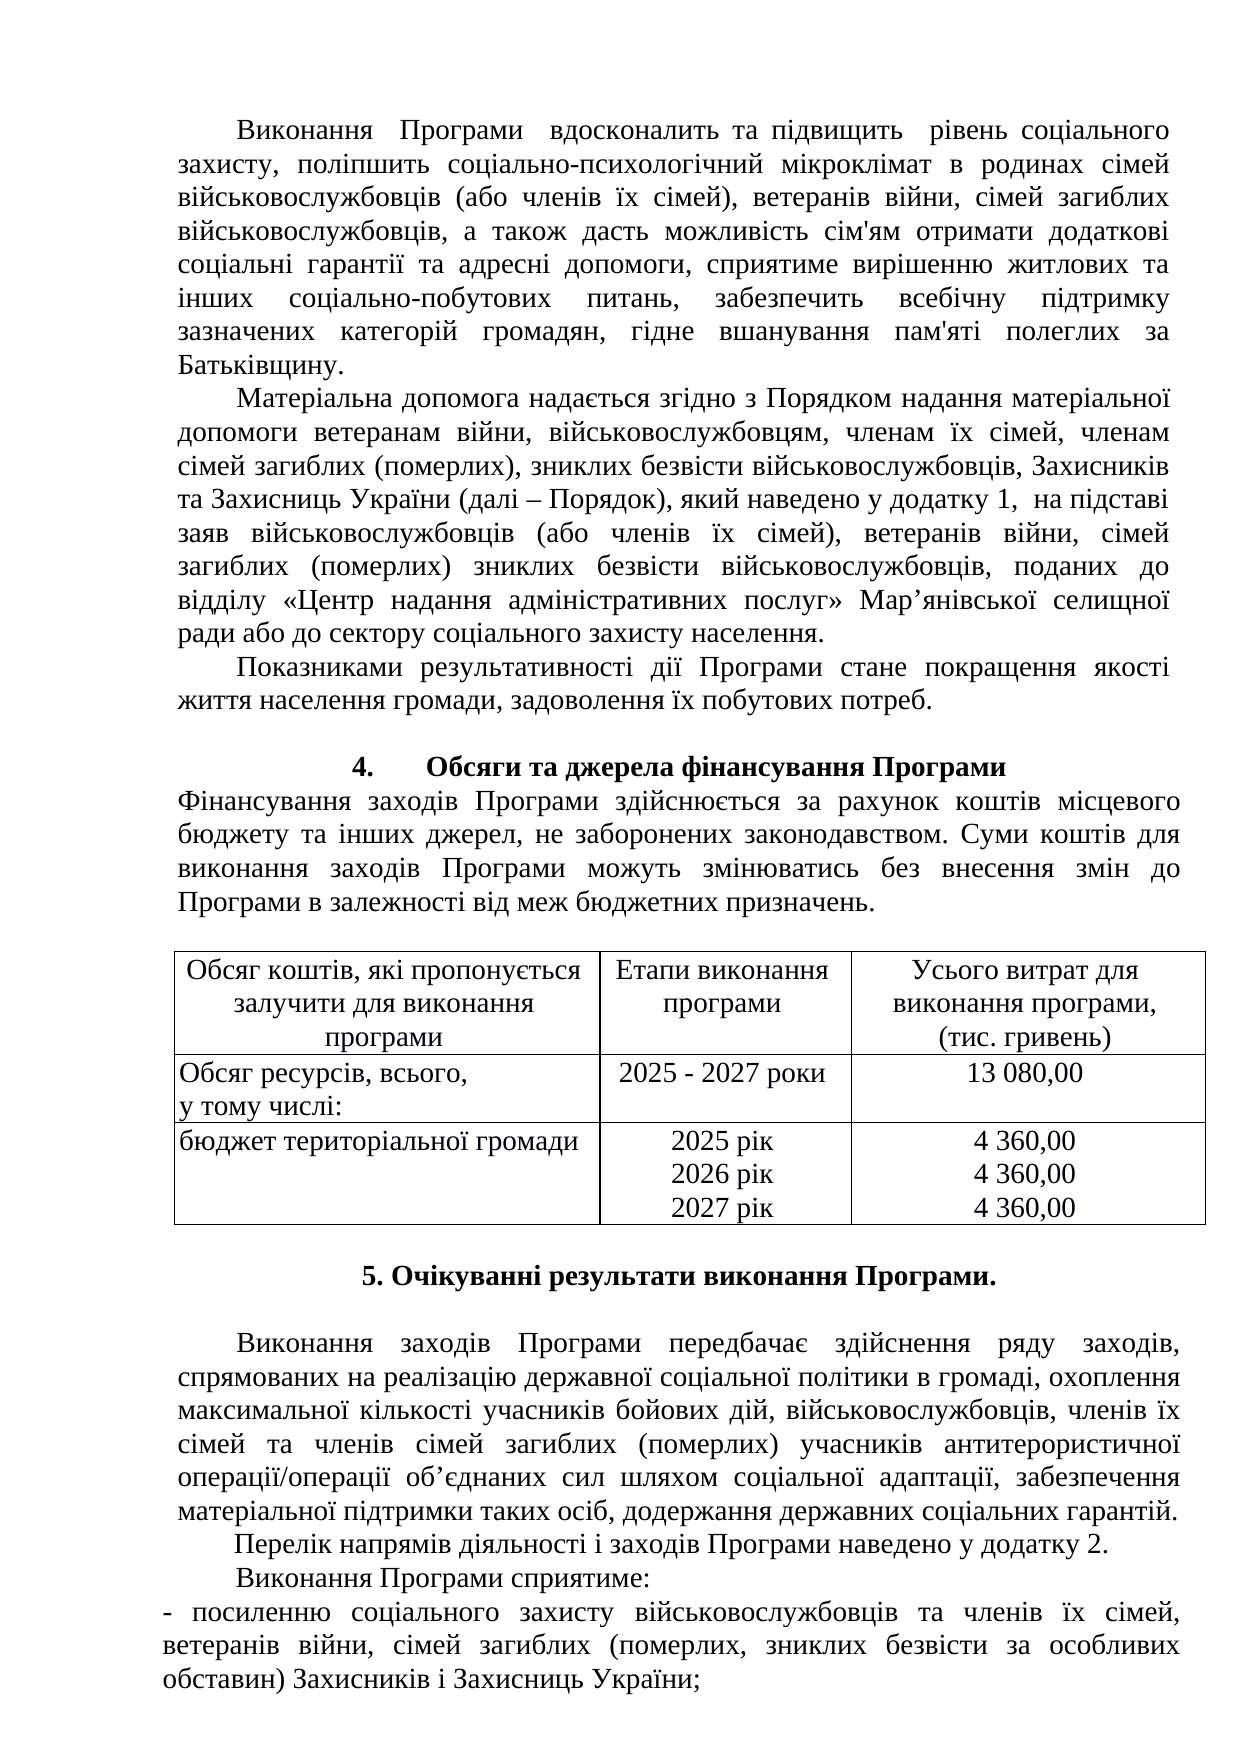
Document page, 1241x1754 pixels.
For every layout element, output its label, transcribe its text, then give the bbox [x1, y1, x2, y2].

table_cell Обсяг ресурсів, всього, у тому числі: [175, 1055, 599, 1122]
table_cell бюджет територіальної громади [175, 1123, 599, 1224]
table_cell 2025 рік 2026 рік 2027 рік [601, 1123, 851, 1224]
table_cell 13 080,00 [852, 1055, 1205, 1122]
table_header Усього витрат для виконання програми, (тис. гривень) [852, 952, 1205, 1054]
list - посиленню соціального захисту військовослужбовців та членів їх сімей, ветеранів війни, сімей загиблих (померлих, зниклих безвісти за особливих обставин) Захисників і Захисниць України; [162, 1594, 1181, 1694]
table_cell 2025 - 2027 роки [601, 1055, 851, 1122]
table_header Обсяг коштів, які пропонується залучити для виконання програми [175, 952, 599, 1054]
list Виконання Програми сприятиме: [162, 1560, 1181, 1594]
table_header Етапи виконання програми [601, 952, 851, 1054]
list Обсяги та джерела фінансування Програми [177, 749, 1181, 783]
table_cell 4 360,00 4 360,00 4 360,00 [852, 1123, 1205, 1224]
text Матеріальна допомога надається згідно з Порядком надання матеріальної допомоги ветеранам війни, військовослужбовцям, членам їх сімей, членам сімей загиблих (померлих), зниклих безвісти військовослужбовців, Захисників та Захисниць України (далі – Порядок), який наведено у додатку 1, на підставі заяв військовослужбовців (або членів їх сімей), ветеранів війни, сімей загиблих (померлих) зниклих безвісти військовослужбовців, поданих до відділу «Центр надання адміністративних послуг» Мар’янівської селищної ради або до сектору соціального захисту населення. [177, 381, 1171, 649]
text Виконання Програми вдосконалить та підвищить рівень соціального захисту, поліпшить соціально-психологічний мікроклімат в родинах сімей військовослужбовців (або членів їх сімей), ветеранів війни, сімей загиблих військовослужбовців, а також дасть можливість сім'ям отримати додаткові соціальні гарантії та адресні допомоги, сприятиме вирішенню житлових та інших соціально-побутових питань, забезпечить всебічну підтримку зазначених категорій громадян, гідне вшанування пам'яті полеглих за Батьківщину. [177, 112, 1171, 381]
text Показниками результативності дії Програми стане покращення якості життя населення громади, задоволення їх побутових потреб. [177, 649, 1171, 716]
text 5. Очікуванні результати виконання Програми. [177, 1258, 1181, 1292]
text Фінансування заходів Програми здійснюється за рахунок коштів місцевого бюджету та інших джерел, не заборонених законодавством. Суми коштів для виконання заходів Програми можуть змінюватись без внесення змін до Програми в залежності від меж бюджетних призначень. [177, 783, 1181, 917]
list Перелік напрямів діяльності і заходів Програми наведено у додатку 2. [162, 1527, 1181, 1560]
text Виконання заходів Програми передбачає здійснення ряду заходів, спрямованих на реалізацію державної соціальної політики в громаді, охоплення максимальної кількості учасників бойових дій, військовослужбовців, членів їх сімей та членів сімей загиблих (померлих) учасників антитерористичної операції/операції об’єднаних сил шляхом соціальної адаптації, забезпечення матеріальної підтримки таких осіб, додержання державних соціальних гарантій. [177, 1325, 1181, 1527]
